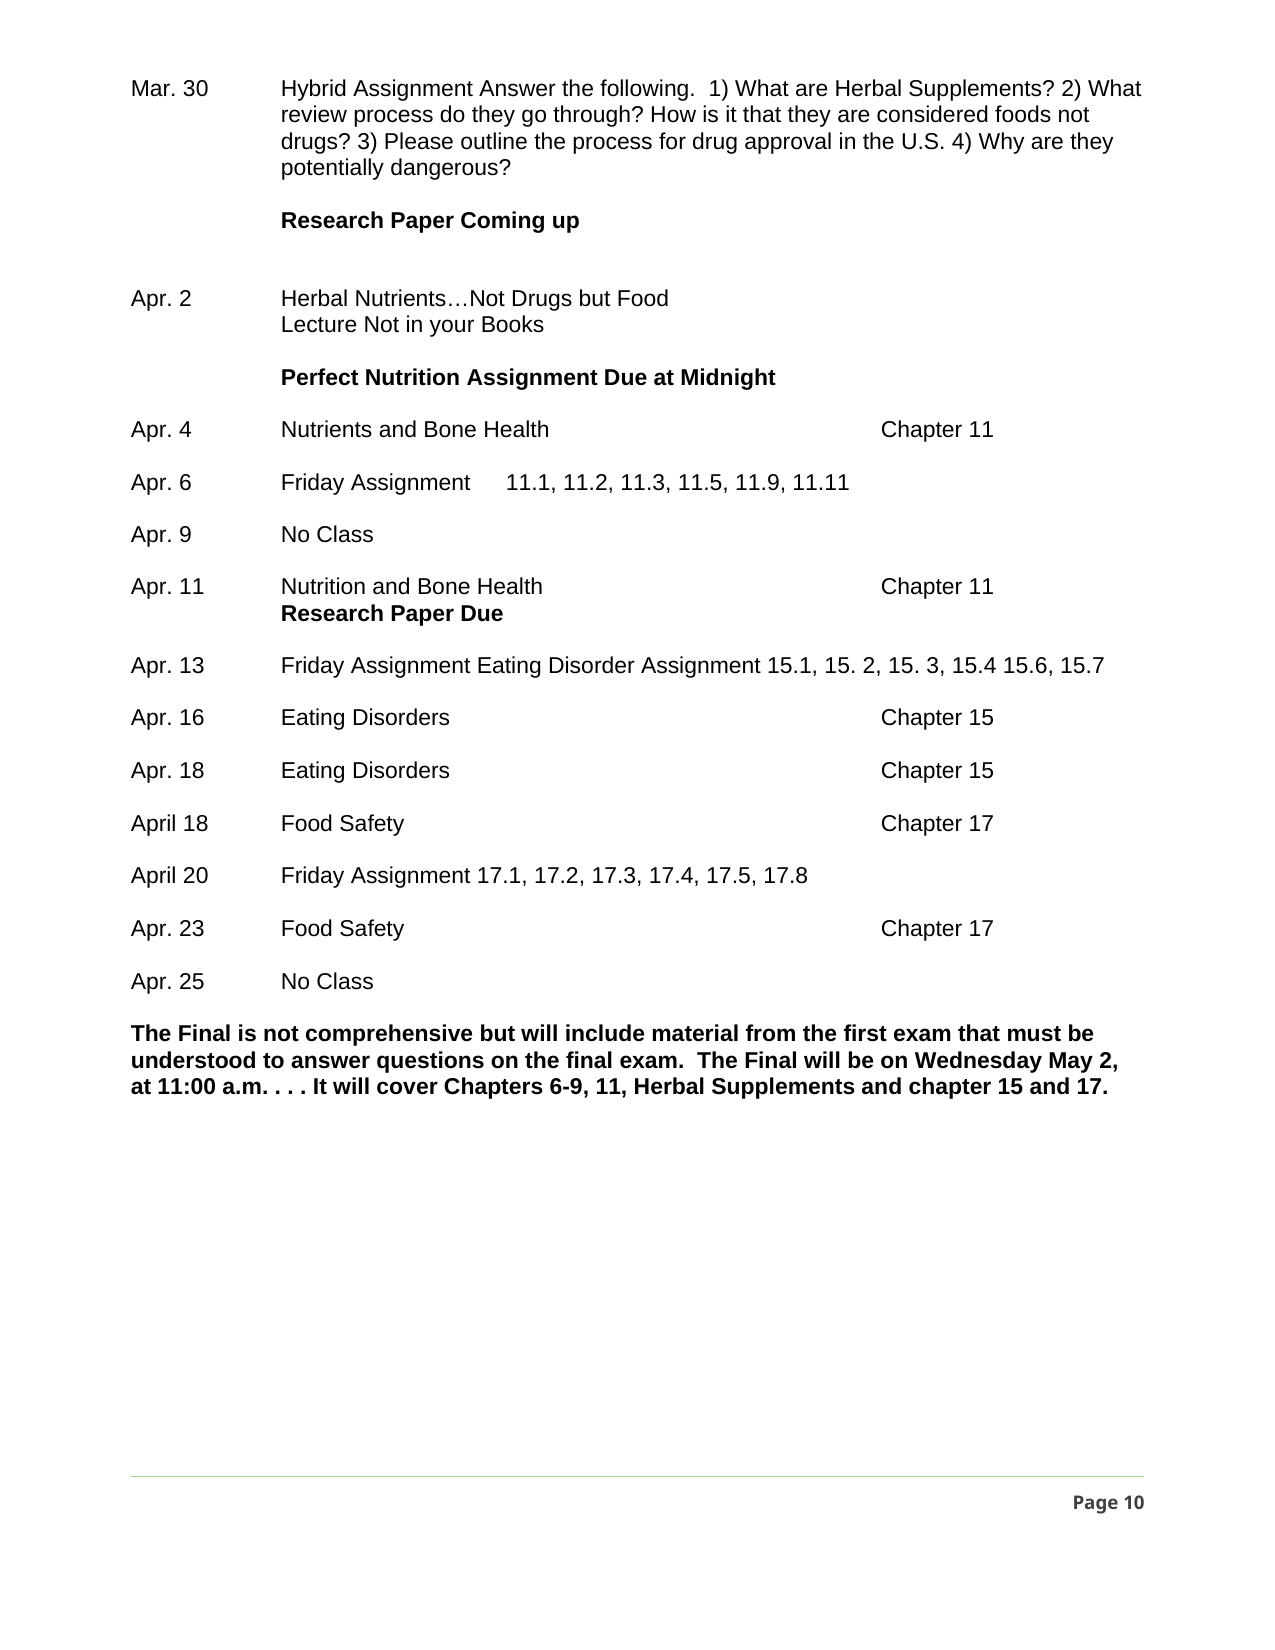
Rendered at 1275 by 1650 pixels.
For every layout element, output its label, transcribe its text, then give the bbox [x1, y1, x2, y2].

text Apr. 18 Eating Disorders Chapter 15 [131, 757, 1144, 783]
text Apr. 9 No Class [131, 521, 1144, 548]
text Apr. 25 No Class [131, 968, 1144, 994]
text Apr. 6 Friday Assignment 11.1, 11.2, 11.3, 11.5, 11.9, 11.11 [131, 469, 1144, 495]
text The Final is not comprehensive but will include material from the first exam that must be understood to answer questions on the final exam. The Final will be on Wednesday May 2, at 11:00 a.m. . . . It will cover Chapters 6-9, 11, Herbal Supplements and chapter 15 and 17. [131, 1020, 1144, 1099]
text April 18 Food Safety Chapter 17 [131, 809, 1144, 836]
text Mar. 30 Hybrid Assignment Answer the following. 1) What are Herbal Supplements? 2) What review process do they go through? How is it that they are considered foods not drugs? 3) Please outline the process for drug approval in the U.S. 4) Why are they potentially dangerous? [131, 75, 1144, 180]
text April 20 Friday Assignment 17.1, 17.2, 17.3, 17.4, 17.5, 17.8 [131, 862, 1144, 889]
text Apr. 23 Food Safety Chapter 17 [131, 915, 1144, 941]
text Apr. 13 Friday Assignment Eating Disorder Assignment 15.1, 15. 2, 15. 3, 15.4 15.6, 15.7 [131, 652, 1144, 679]
text Research Paper Coming up [131, 207, 1144, 233]
text Apr. 2 Herbal Nutrients…Not Drugs but Food [131, 285, 1144, 311]
text Apr. 11 Nutrition and Bone Health Chapter 11 Research Paper Due [131, 573, 1144, 626]
text Perfect Nutrition Assignment Due at Midnight [131, 364, 1144, 390]
text Lecture Not in your Books [281, 311, 1144, 338]
text Apr. 16 Eating Disorders Chapter 15 [131, 704, 1144, 731]
text Apr. 4 Nutrients and Bone Health Chapter 11 [131, 416, 1144, 469]
